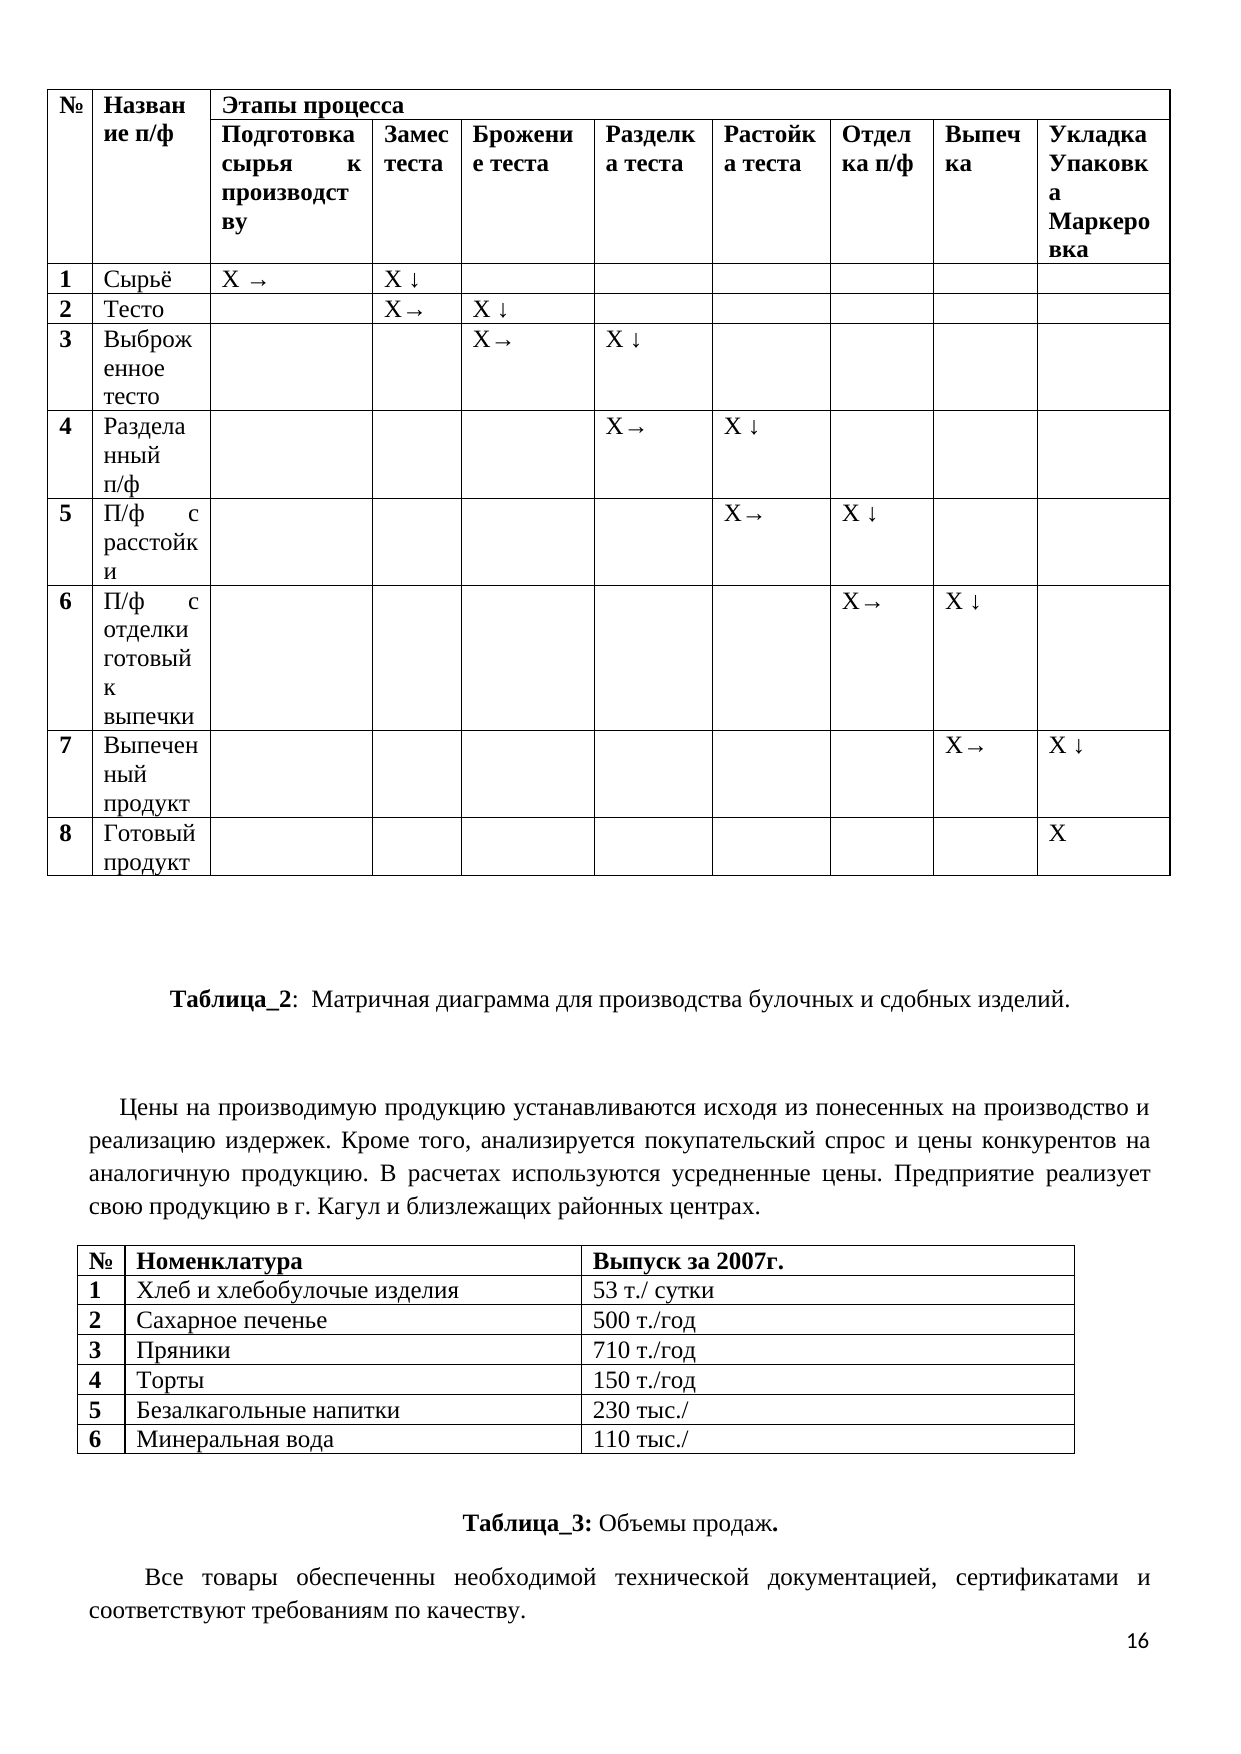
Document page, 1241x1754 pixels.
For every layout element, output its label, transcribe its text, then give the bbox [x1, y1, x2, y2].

table_cell 500 т./год [582, 1305, 1074, 1334]
table_cell Х → [211, 264, 372, 293]
table_cell [595, 499, 712, 585]
table_cell [462, 499, 594, 585]
table_cell Выпеченный продукт [93, 731, 210, 817]
table_cell [1038, 324, 1169, 410]
table_cell 5 [78, 1395, 124, 1423]
table_cell [595, 731, 712, 817]
table_cell [1038, 264, 1169, 293]
table_cell [831, 264, 933, 293]
table_cell [934, 324, 1037, 410]
table_cell [934, 264, 1037, 293]
table_cell 5 [48, 499, 92, 585]
table_cell 53 т./ сутки [582, 1276, 1074, 1304]
table_cell [713, 818, 830, 875]
table_cell [211, 411, 372, 497]
table_cell 1 [48, 264, 92, 293]
table_cell [934, 818, 1037, 875]
table_cell [713, 264, 830, 293]
table_cell 150 т./год [582, 1365, 1074, 1394]
table_cell [1038, 294, 1169, 323]
table_cell [211, 324, 372, 410]
table_cell Х→ [713, 499, 830, 585]
table_cell [595, 818, 712, 875]
table_cell [934, 294, 1037, 323]
table_header Название п/ф [93, 90, 210, 263]
table_cell [713, 731, 830, 817]
table_cell 710 т./год [582, 1335, 1074, 1364]
text Таблица_3: Объемы продаж. [89, 1508, 1152, 1537]
table_cell Пряники [126, 1335, 581, 1364]
table_header Номенклатура [126, 1246, 581, 1274]
table_cell 3 [78, 1335, 124, 1364]
table_cell Брожение теста [462, 120, 594, 263]
table_cell Х ↓ [1038, 731, 1169, 817]
table_cell Подготовка сырья к производству [211, 120, 372, 263]
table_cell Х ↓ [831, 499, 933, 585]
table_cell Укладка Упаковка Маркеровка [1038, 120, 1169, 263]
table_header Этапы процесса [211, 90, 1169, 118]
table_header № [48, 90, 92, 263]
table_cell [713, 586, 830, 729]
table_cell [462, 731, 594, 817]
table_cell 4 [48, 411, 92, 497]
table_cell Х ↓ [713, 411, 830, 497]
table_cell [595, 586, 712, 729]
table_cell [211, 586, 372, 729]
table_cell [1038, 411, 1169, 497]
table_cell [713, 294, 830, 323]
table_cell [1038, 586, 1169, 729]
table_cell Х ↓ [595, 324, 712, 410]
table_cell 110 тыс./ [582, 1425, 1074, 1453]
table_cell [211, 818, 372, 875]
table_cell [831, 294, 933, 323]
table_cell 1 [78, 1276, 124, 1304]
table_cell Хлеб и хлебобулочые изделия [126, 1276, 581, 1304]
table_cell П/ф с расстойки [93, 499, 210, 585]
table_cell [373, 586, 461, 729]
table_cell 7 [48, 731, 92, 817]
table_cell 4 [78, 1365, 124, 1394]
table_cell Х ↓ [373, 264, 461, 293]
table_cell Х→ [934, 731, 1037, 817]
table_cell [462, 411, 594, 497]
table_cell 8 [48, 818, 92, 875]
text Все товары обеспеченны необходимой технической документацией, сертификатами и соответствуют требованиям по качеству. [89, 1562, 1152, 1624]
table_cell [831, 818, 933, 875]
table_cell [595, 294, 712, 323]
table_cell Выпечка [934, 120, 1037, 263]
table_cell [373, 411, 461, 497]
table_cell Х→ [595, 411, 712, 497]
table_cell Торты [126, 1365, 581, 1394]
table_cell Замес теста [373, 120, 461, 263]
table_cell [713, 324, 830, 410]
table_cell Тесто [93, 294, 210, 323]
table_cell П/ф с отделки готовый к выпечки [93, 586, 210, 729]
table_cell 2 [78, 1305, 124, 1334]
table_cell Сахарное печенье [126, 1305, 581, 1334]
text Таблица_2: Матричная диаграмма для производства булочных и сдобных изделий. [89, 984, 1152, 1013]
table_cell [595, 264, 712, 293]
table_cell Растойка теста [713, 120, 830, 263]
table_cell Разделка теста [595, 120, 712, 263]
table_cell [934, 411, 1037, 497]
text Цены на производимую продукцию устанавливаются исходя из понесенных на производство и реализацию издержек. Кроме того, анализируется покупательский спрос и цены конкурентов на аналогичную продукцию. В расчетах используются усредненные цены. Предприятие реализует свою продукцию в г. Кагул и близлежащих районных центрах. [89, 1092, 1152, 1219]
table_header Выпуск за 2007г. [582, 1246, 1074, 1274]
table_cell Минеральная вода [126, 1425, 581, 1453]
table_cell Безалкагольные напитки [126, 1395, 581, 1423]
table_cell [211, 294, 372, 323]
table_cell Готовый продукт [93, 818, 210, 875]
table_cell Х→ [462, 324, 594, 410]
table_cell [831, 731, 933, 817]
table_cell Х→ [831, 586, 933, 729]
table_cell [831, 324, 933, 410]
table_cell [373, 499, 461, 585]
table_cell Выброженное тесто [93, 324, 210, 410]
table_cell [831, 411, 933, 497]
table_cell [934, 499, 1037, 585]
table_cell [462, 818, 594, 875]
table_cell Отделка п/ф [831, 120, 933, 263]
table_cell [211, 731, 372, 817]
table_cell [462, 264, 594, 293]
table_cell Х ↓ [462, 294, 594, 323]
table_cell [373, 818, 461, 875]
table_cell [373, 731, 461, 817]
table_cell 230 тыс./ [582, 1395, 1074, 1423]
table_cell 6 [48, 586, 92, 729]
table_header № [78, 1246, 124, 1274]
table_cell [211, 499, 372, 585]
table_cell Х [1038, 818, 1169, 875]
table_cell 6 [78, 1425, 124, 1453]
table_cell Разделанный п/ф [93, 411, 210, 497]
table_cell 3 [48, 324, 92, 410]
table_cell [462, 586, 594, 729]
table_cell 2 [48, 294, 92, 323]
table_cell [1038, 499, 1169, 585]
table_cell [373, 324, 461, 410]
table_cell Сырьё [93, 264, 210, 293]
table_cell Х ↓ [934, 586, 1037, 729]
table_cell Х→ [373, 294, 461, 323]
